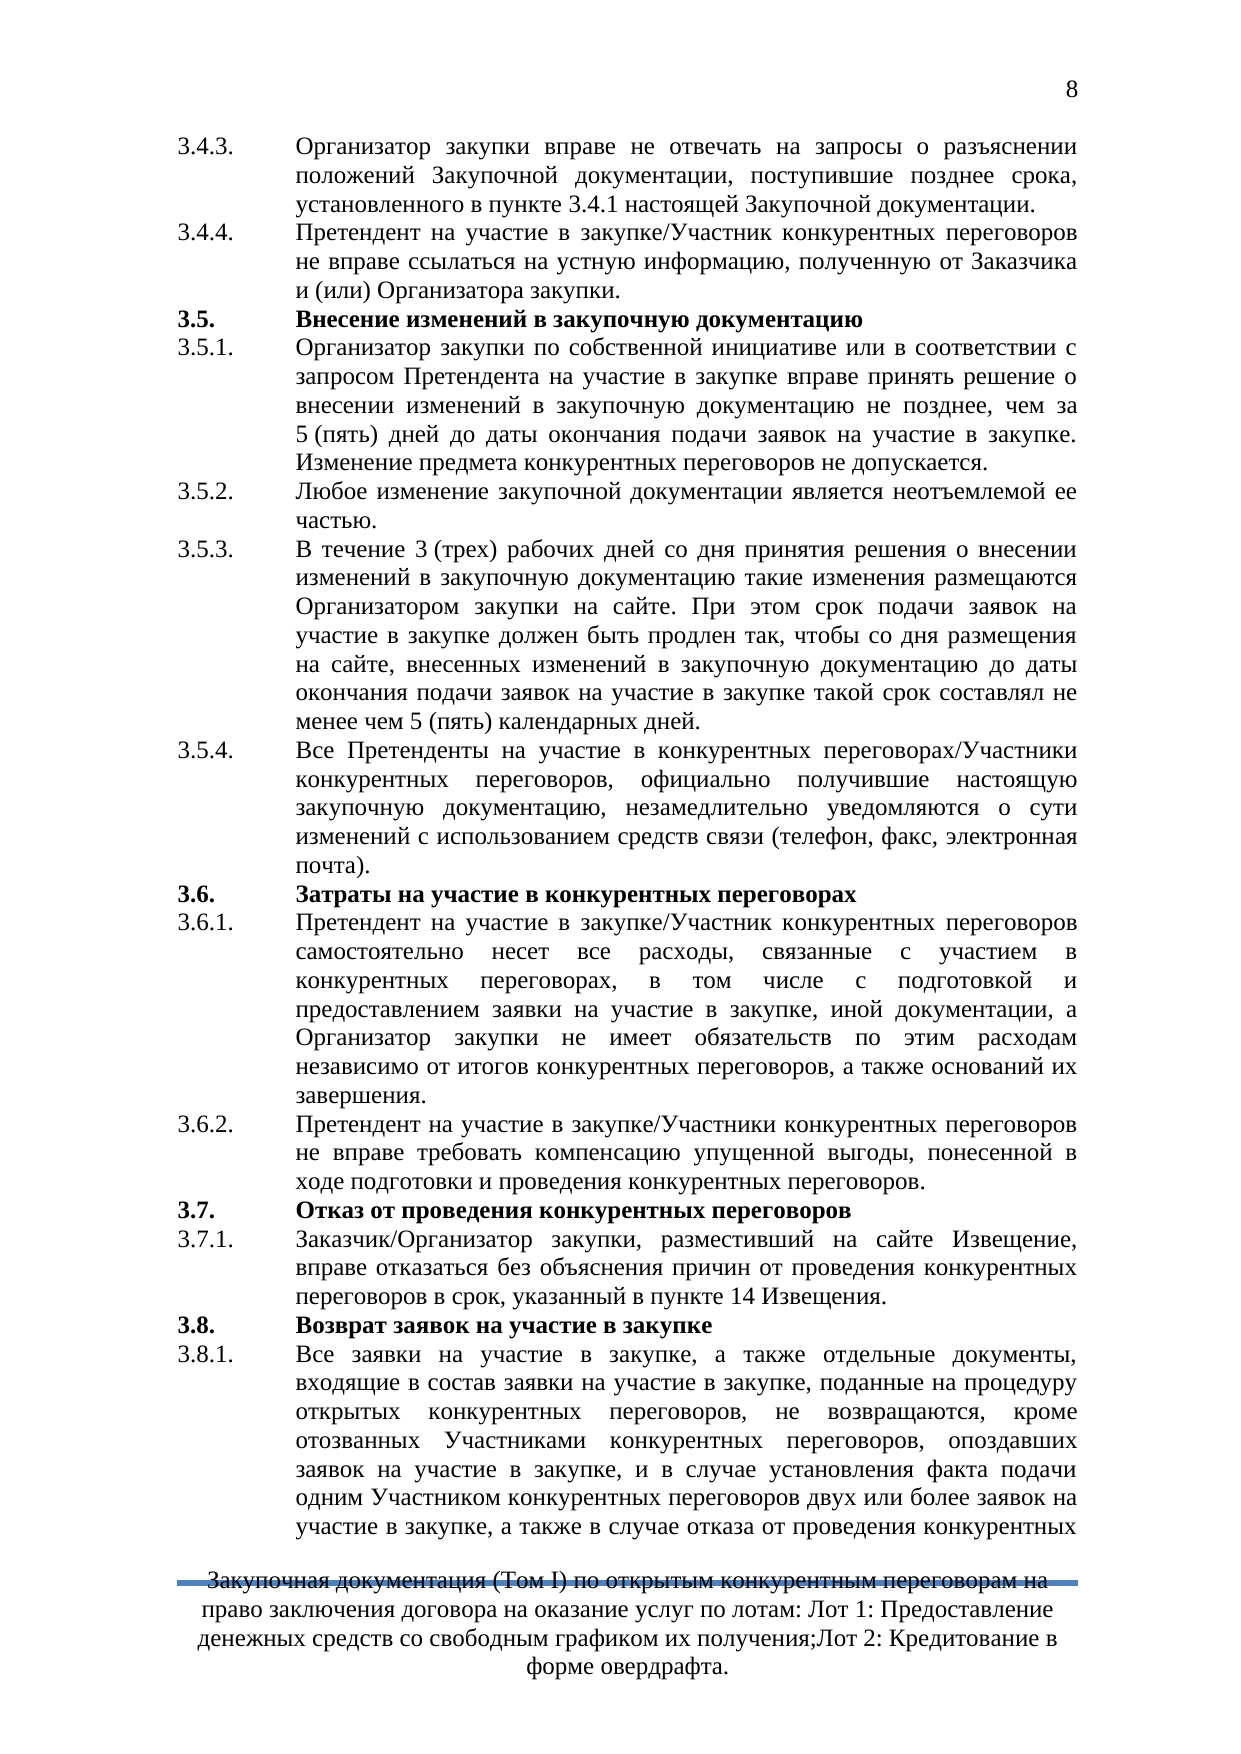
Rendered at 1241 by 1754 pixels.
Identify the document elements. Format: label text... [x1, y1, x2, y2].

list Затраты на участие в конкурентных переговорах [177, 879, 1078, 907]
list Претендент на участие в закупке/Участники конкурентных переговоров не вправе требовать компенсацию упущенной выгоды, понесенной в ходе подготовки и проведения конкурентных переговоров. [177, 1109, 1078, 1195]
list Организатор закупки по собственной инициативе или в соответствии с запросом Претендента на участие в закупке вправе принять решение о внесении изменений в закупочную документацию не позднее, чем за 5 (пять) дней до даты окончания подачи заявок на участие в закупке. Изменение предмета конкурентных переговоров не допускается. [177, 332, 1078, 476]
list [177, 1339, 1078, 1540]
list Организатор закупки вправе не отвечать на запросы о разъяснении положений Закупочной документации, поступившие позднее срока, установленного в пункте 3.4.1 настоящей Закупочной документации. [177, 131, 1078, 217]
list Претендент на участие в закупке/Участник конкурентных переговоров самостоятельно несет все расходы, связанные с участием в конкурентных переговорах, в том числе с подготовкой и предоставлением заявки на участие в закупке, иной документации, а Организатор закупки не имеет обязательств по этим расходам независимо от итогов конкурентных переговоров, а также оснований их завершения. [177, 907, 1078, 1109]
list Возврат заявок на участие в закупке [177, 1310, 1078, 1339]
list Все Претенденты на участие в конкурентных переговорах/Участники конкурентных переговоров, официально получившие настоящую закупочную документацию, незамедлительно уведомляются о сути изменений с использованием средств связи (телефон, факс, электронная почта). [177, 735, 1078, 879]
list В течение 3 (трех) рабочих дней со дня принятия решения о внесении изменений в закупочную документацию такие изменения размещаются Организатором закупки на сайте. При этом срок подачи заявок на участие в закупке должен быть продлен так, чтобы со дня размещения на сайте, внесенных изменений в закупочную документацию до даты окончания подачи заявок на участие в закупке такой срок составлял не менее чем 5 (пять) календарных дней. [177, 534, 1078, 735]
list Любое изменение закупочной документации является неотъемлемой ее частью. [177, 476, 1078, 534]
list Отказ от проведения конкурентных переговоров [177, 1195, 1078, 1224]
list Внесение изменений в закупочную документацию [177, 304, 1078, 332]
list Заказчик/Организатор закупки, разместивший на сайте Извещение, вправе отказаться без объяснения причин от проведения конкурентных переговоров в срок, указанный в пункте 14 Извещения. [177, 1224, 1078, 1310]
list Претендент на участие в закупке/Участник конкурентных переговоров не вправе ссылаться на устную информацию, полученную от Заказчика и (или) Организатора закупки. [177, 217, 1078, 304]
